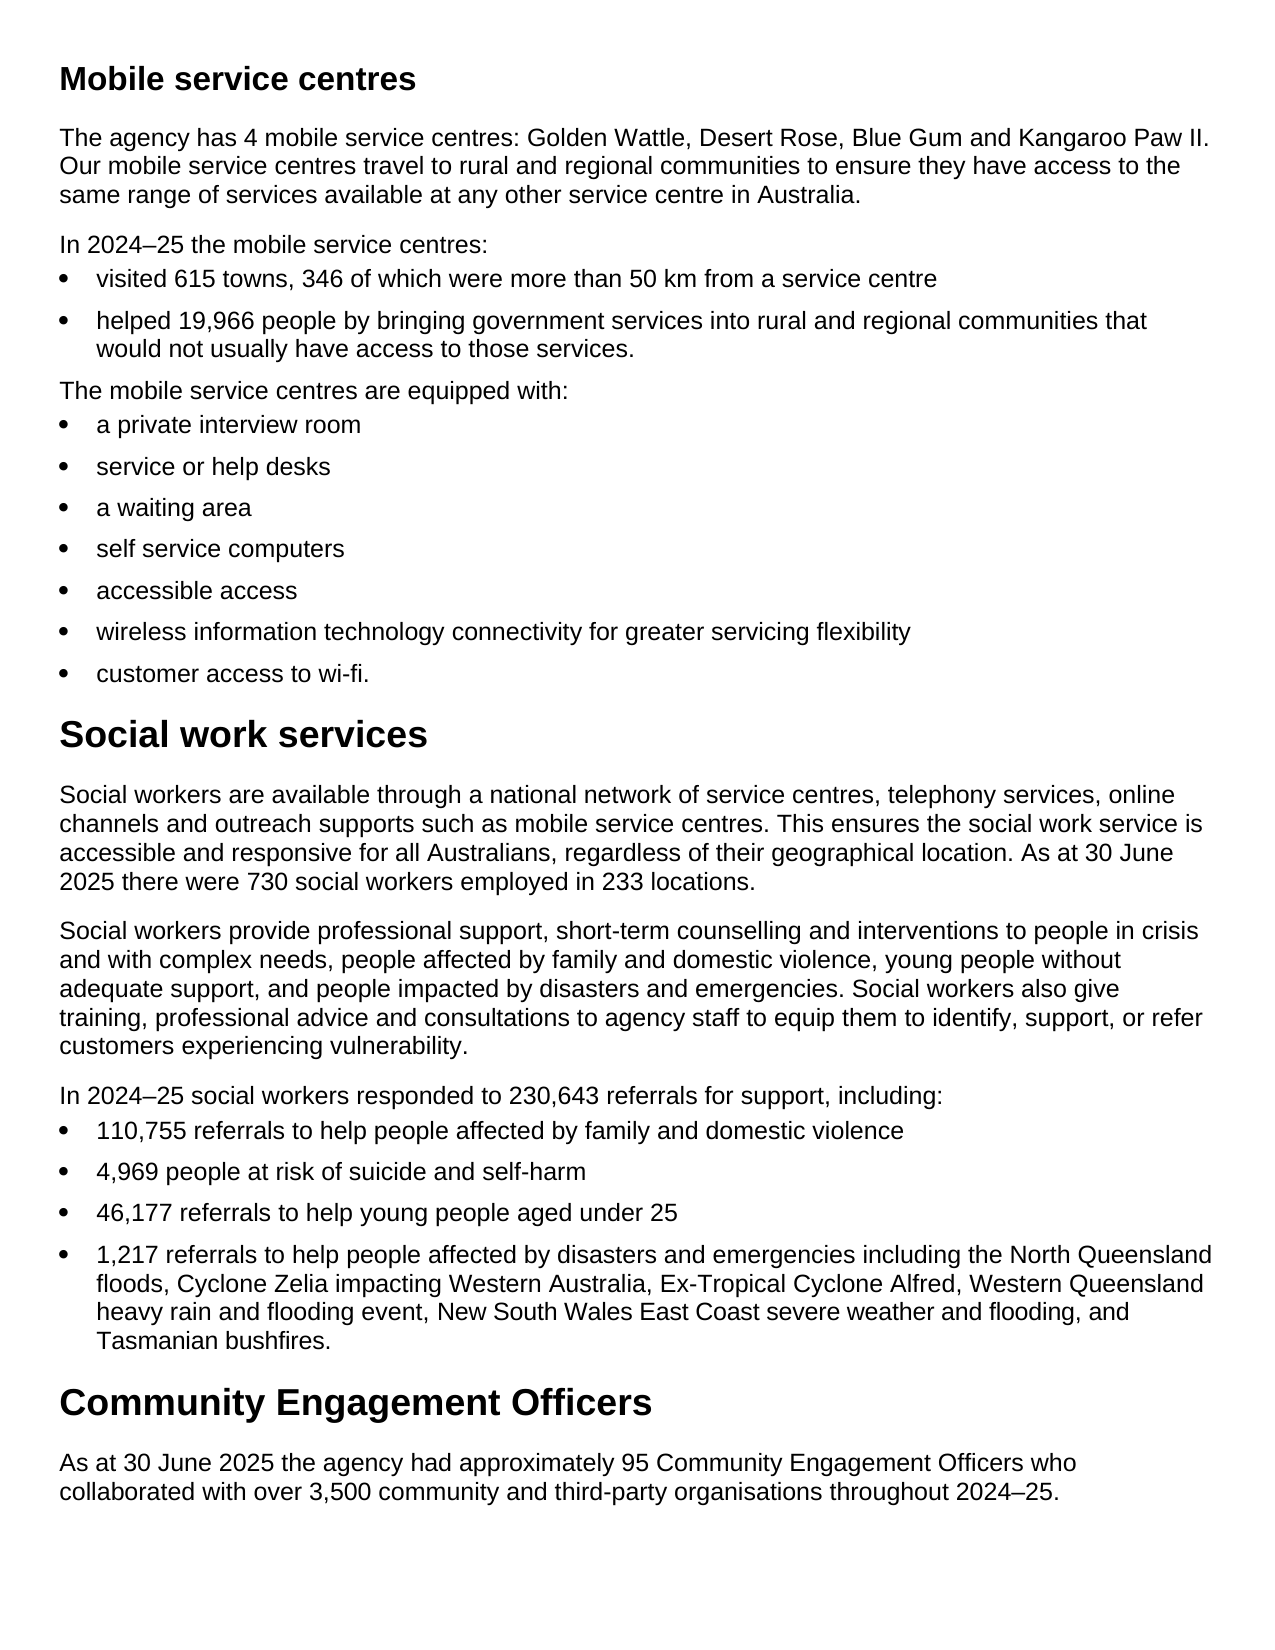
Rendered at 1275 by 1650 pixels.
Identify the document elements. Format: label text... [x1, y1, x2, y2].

text Social workers are available through a national network of service centres, telephony services, online channels and outreach supports such as mobile service centres. This ensures the social work service is accessible and responsive for all Australians, regardless of their geographical location. As at 30 June 2025 there were 730 social workers employed in 233 locations. [59, 781, 1216, 896]
text In 2024–25 the mobile service centres: [59, 229, 1216, 258]
list a private interview room [59, 410, 1216, 439]
list customer access to wi-fi. [59, 658, 1216, 687]
list helped 19,966 people by bringing government services into rural and regional communities that would not usually have access to those services. [59, 306, 1216, 363]
list 4,969 people at risk of suicide and self-harm [59, 1157, 1216, 1186]
list 1,217 referrals to help people affected by disasters and emergencies including the North Queensland floods, Cyclone Zelia impacting Western Australia, Ex-Tropical Cyclone Alfred, Western Queensland heavy rain and flooding event, New South Wales East Coast severe weather and flooding, and Tasmanian bushfires. [59, 1240, 1216, 1355]
text As at 30 June 2025 the agency had approximately 95 Community Engagement Officers who collaborated with over 3,500 community and third-party organisations throughout 2024–25. [59, 1448, 1216, 1505]
list 110,755 referrals to help people affected by family and domestic violence [59, 1116, 1216, 1144]
list accessible access [59, 576, 1216, 605]
text In 2024–25 social workers responded to 230,643 referrals for support, including: [59, 1081, 1216, 1110]
list wireless information technology connectivity for greater servicing flexibility [59, 617, 1216, 646]
list service or help desks [59, 452, 1216, 481]
subtitle Social work services [59, 712, 1216, 756]
subtitle Community Engagement Officers [59, 1380, 1216, 1423]
text The mobile service centres are equipped with: [59, 376, 1216, 404]
text The agency has 4 mobile service centres: Golden Wattle, Desert Rose, Blue Gum and Kangaroo Paw II. Our mobile service centres travel to rural and regional communities to ensure they have access to the same range of services available at any other service centre in Australia. [59, 122, 1216, 209]
text Social workers provide professional support, short-term counselling and interventions to people in crisis and with complex needs, people affected by family and domestic violence, young people without adequate support, and people impacted by disasters and emergencies. Social workers also give training, professional advice and consultations to agency staff to equip them to identify, support, or refer customers experiencing vulnerability. [59, 916, 1216, 1060]
list a waiting area [59, 493, 1216, 522]
subtitle Mobile service centres [59, 59, 1216, 97]
list self service computers [59, 534, 1216, 563]
list 46,177 referrals to help young people aged under 25 [59, 1198, 1216, 1227]
list visited 615 towns, 346 of which were more than 50 km from a service centre [59, 264, 1216, 293]
